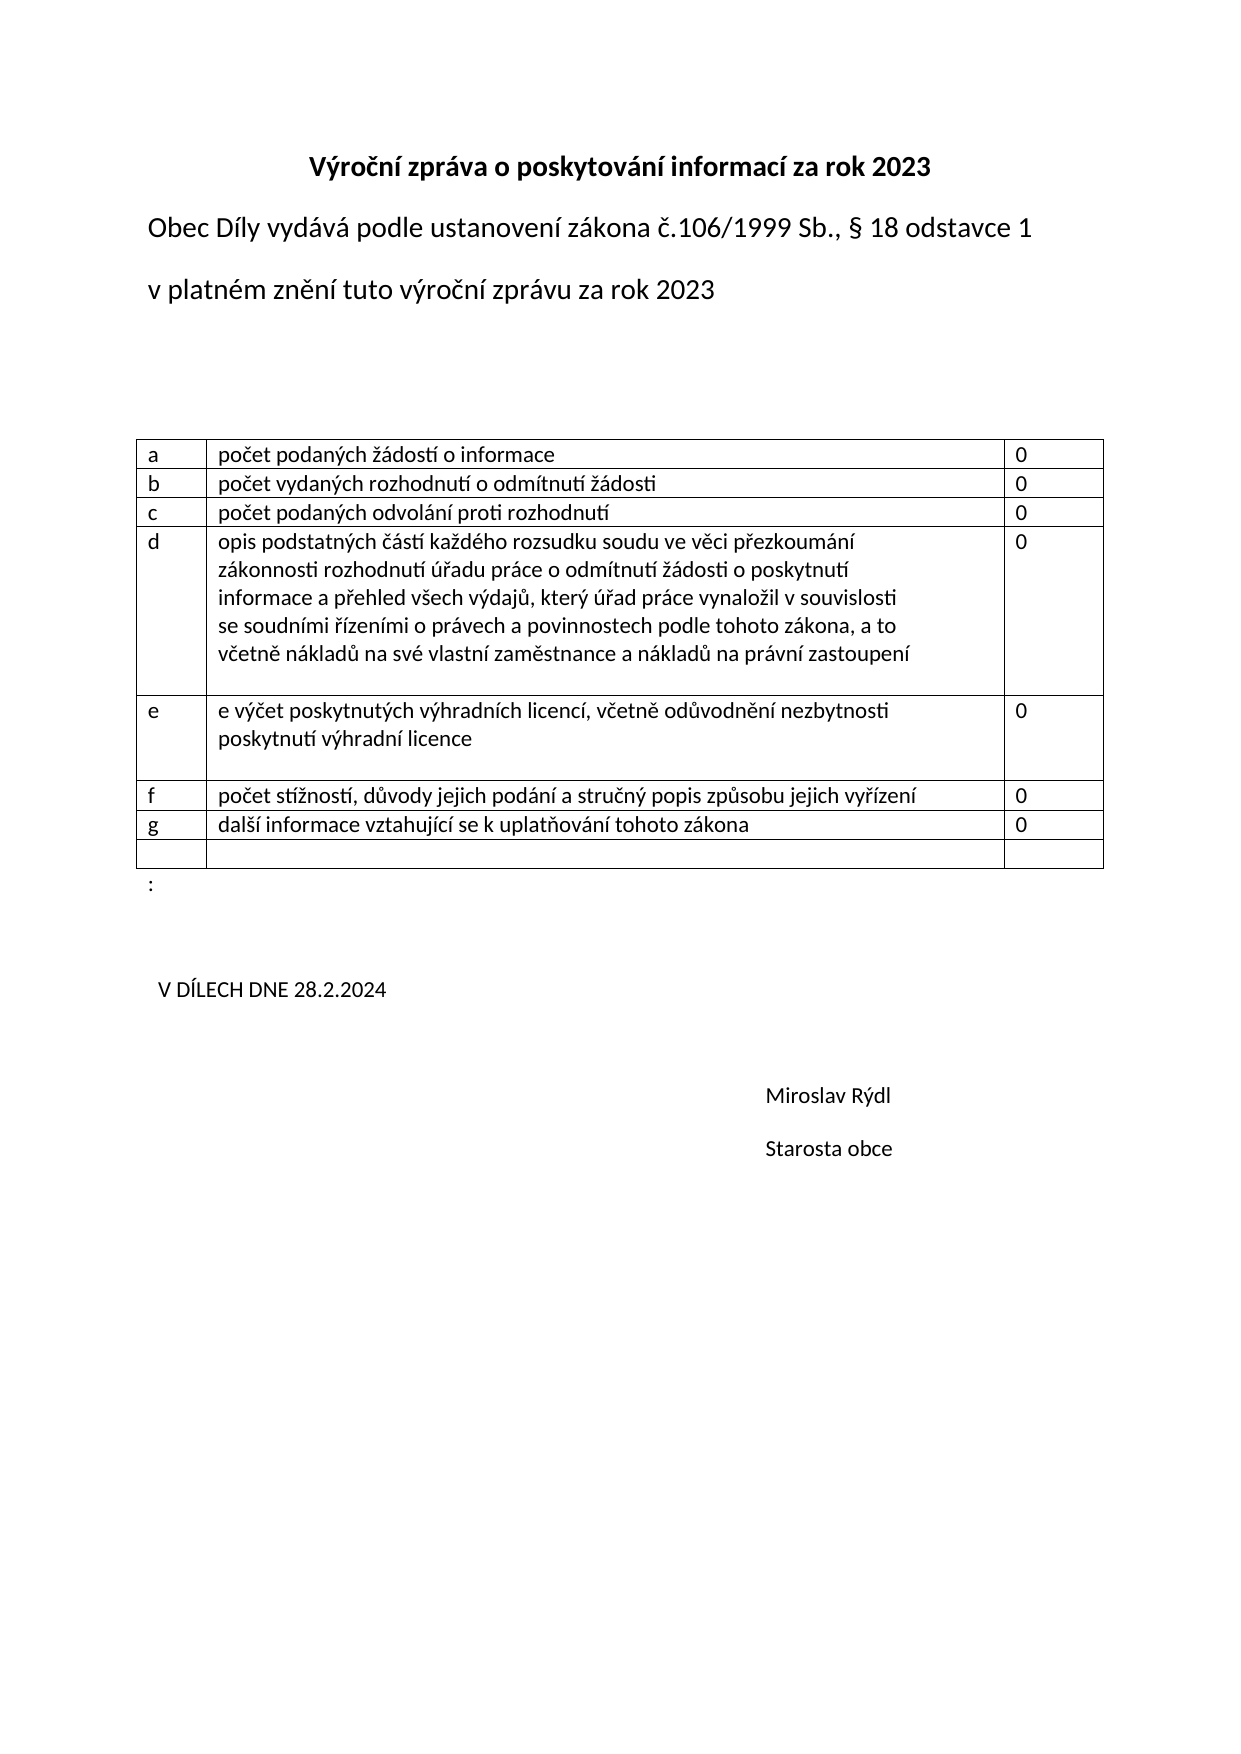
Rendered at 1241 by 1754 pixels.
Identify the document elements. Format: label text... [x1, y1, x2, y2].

table_cell počet podaných odvolání proti rozhodnutí [207, 498, 1004, 526]
table_cell další informace vztahující se k uplatňování tohoto zákona [207, 811, 1004, 838]
text Obec Díly vydává podle ustanovení zákona č.106/1999 Sb., § 18 odstavce 1 [148, 209, 1093, 245]
table_cell e výčet poskytnutých výhradních licencí, včetně odůvodnění nezbytnosti poskytnutí výhradní licence [207, 696, 1004, 780]
table_cell opis podstatných částí každého rozsudku soudu ve věci přezkoumání zákonnosti rozhodnutí úřadu práce o odmítnutí žádosti o poskytnutí informace a přehled všech výdajů, který úřad práce vynaložil v souvislosti se soudními řízeními o právech a povinnostech podle tohoto zákona, a to včetně nákladů na své vlastní zaměstnance a nákladů na právní zastoupení [207, 527, 1004, 695]
table_cell e [137, 696, 206, 780]
table_cell d [137, 527, 206, 695]
table_cell 0 [1005, 469, 1103, 497]
text Starosta obce [148, 1134, 1093, 1162]
table_header počet podaných žádostí o informace [207, 440, 1004, 468]
text : [148, 869, 1093, 897]
table_cell c [137, 498, 206, 526]
table_cell f [137, 781, 206, 809]
table_cell počet vydaných rozhodnutí o odmítnutí žádosti [207, 469, 1004, 497]
table_cell [1005, 840, 1103, 868]
table_cell 0 [1005, 781, 1103, 809]
table_cell 0 [1005, 527, 1103, 695]
table_cell 0 [1005, 498, 1103, 526]
table_cell b [137, 469, 206, 497]
text Výroční zpráva o poskytování informací za rok 2023 [148, 148, 1093, 183]
table_cell [137, 840, 206, 868]
text V DÍLECH DNE 28.2.2024 [148, 975, 1093, 1003]
text v platném znění tuto výroční zprávu za rok 2023 [148, 271, 1093, 307]
table_cell g [137, 811, 206, 838]
table_cell 0 [1005, 696, 1103, 780]
table_cell 0 [1005, 811, 1103, 838]
table_cell [207, 840, 1004, 868]
text Miroslav Rýdl [148, 1081, 1093, 1109]
table_cell počet stížností, důvody jejich podání a stručný popis způsobu jejich vyřízení [207, 781, 1004, 809]
table_header a [137, 440, 206, 468]
table_header 0 [1005, 440, 1103, 468]
